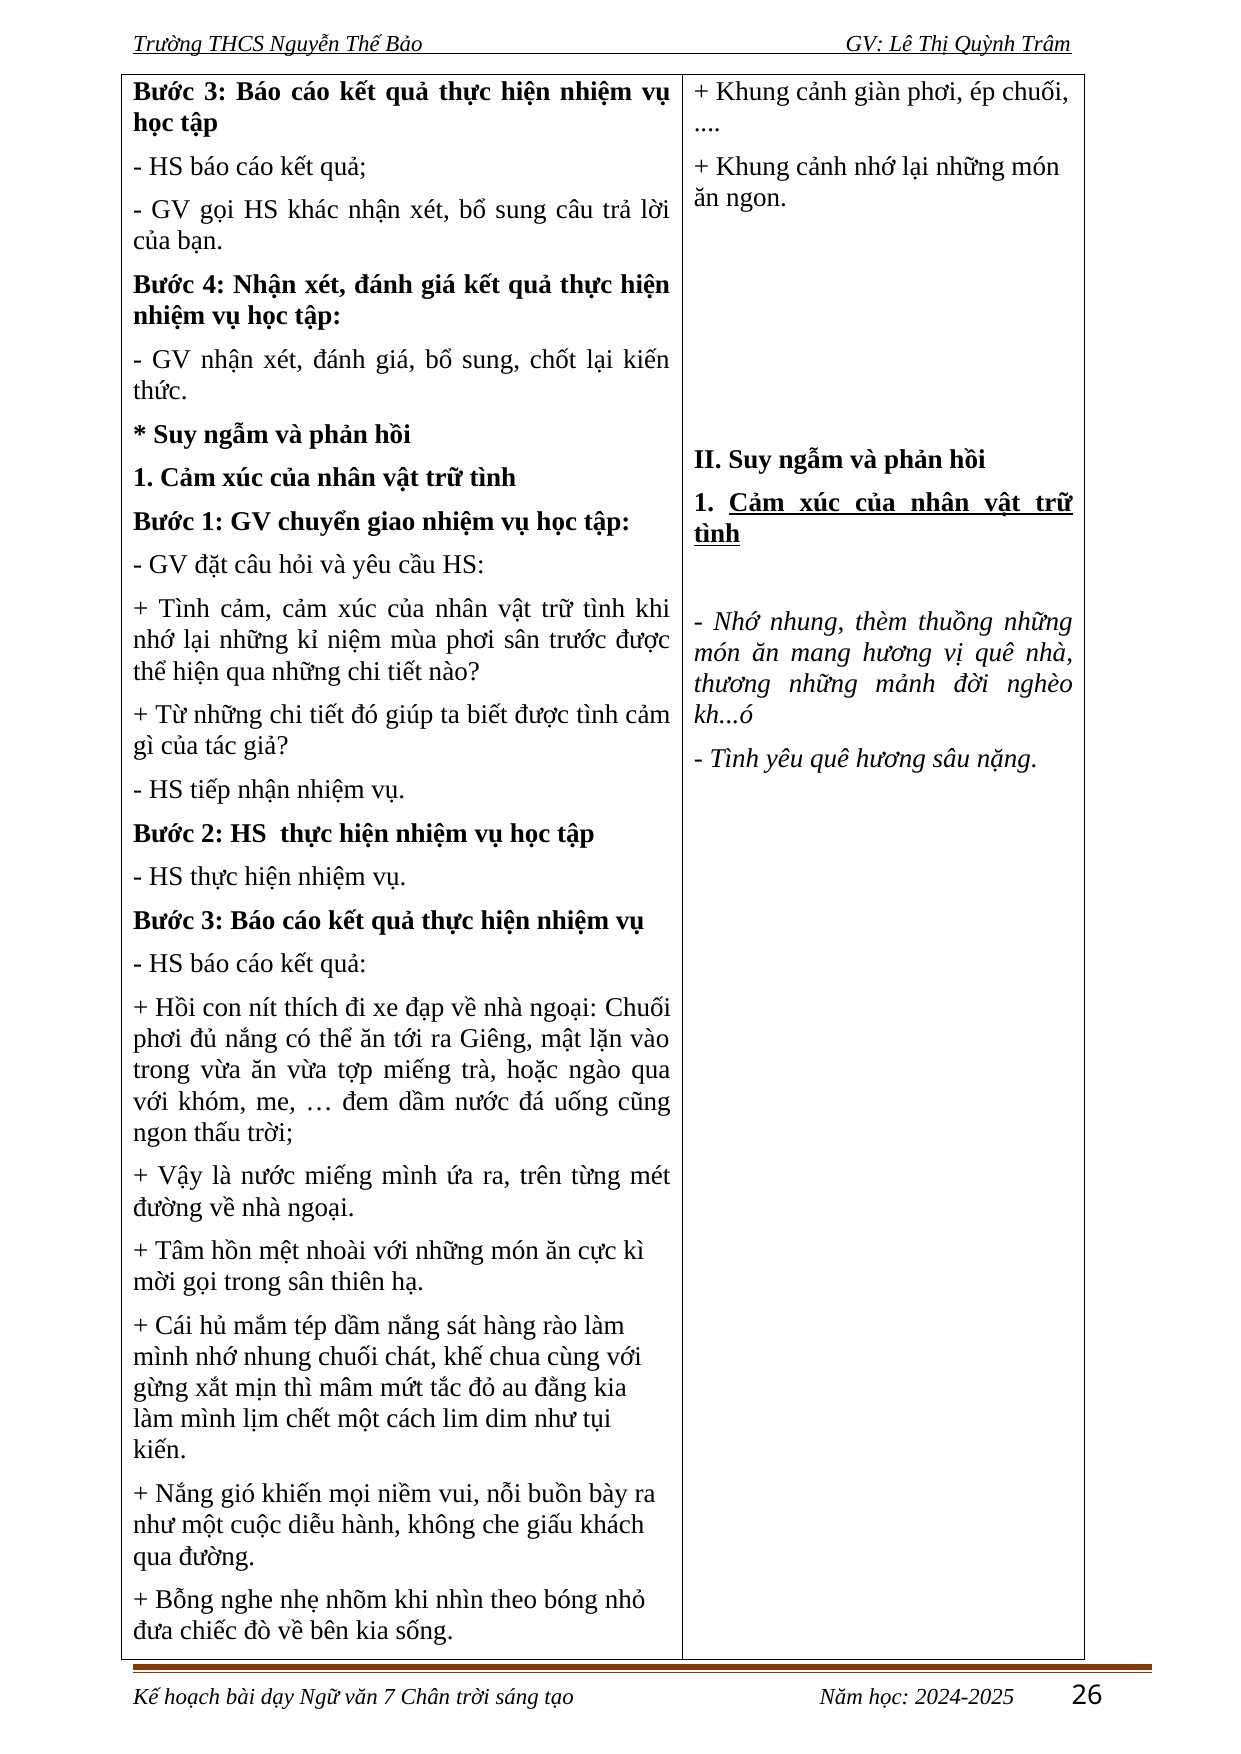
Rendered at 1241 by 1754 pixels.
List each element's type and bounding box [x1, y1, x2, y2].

table_cell [122, 75, 682, 1658]
table_cell [683, 75, 1084, 1658]
